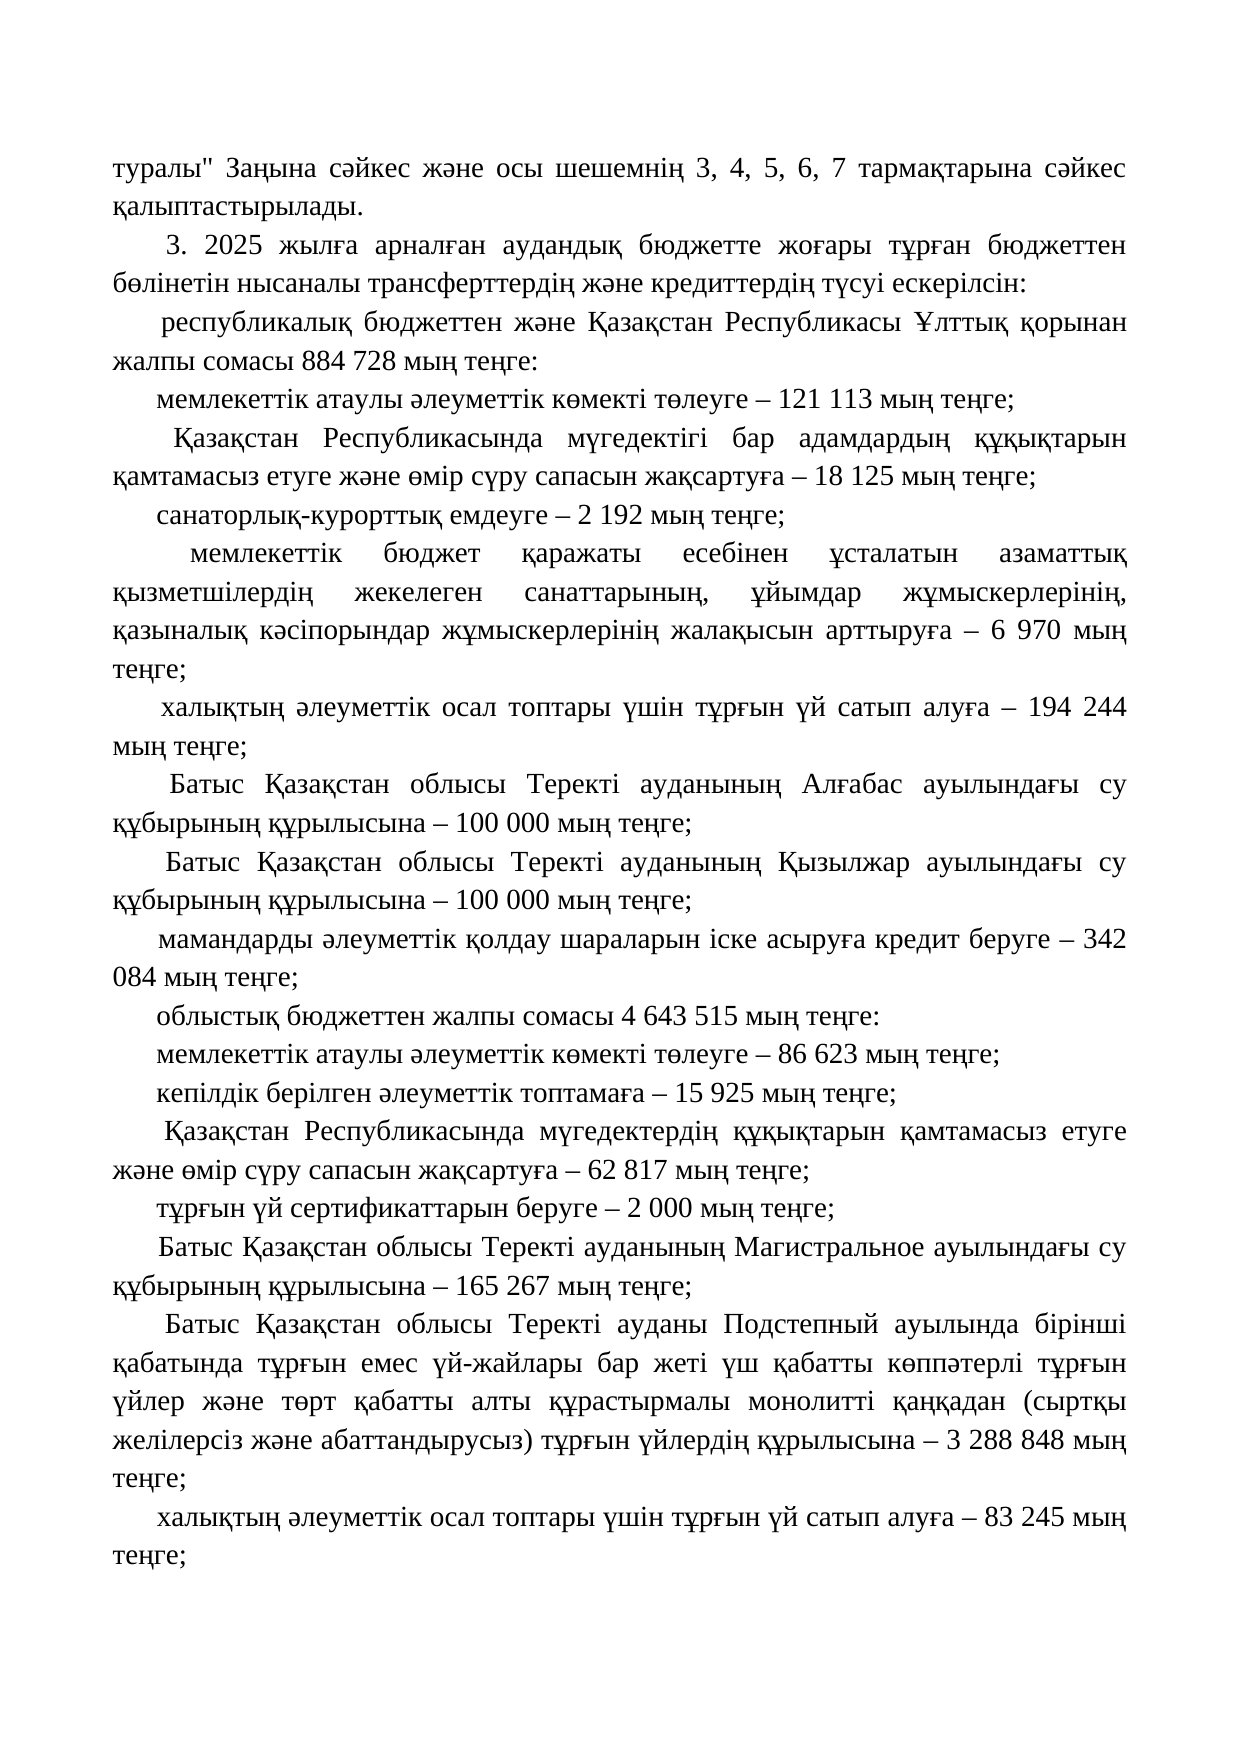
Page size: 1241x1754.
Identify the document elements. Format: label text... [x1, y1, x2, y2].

text Батыс Қазақстан облысы Теректі ауданының Қызылжар ауылындағы су құбырының құрылысына – 100 000 мың теңге; [112, 844, 1128, 916]
text санаторлық-курорттық емдеуге – 2 192 мың теңге; [112, 497, 1128, 530]
text тұрғын үй сертификаттарын беруге – 2 000 мың теңге; [112, 1191, 1128, 1224]
text Қазақстан Республикасында мүгедектігі бар адамдардың құқықтарын қамтамасыз етуге және өмір сүру сапасын жақсартуға – 18 125 мың теңге; [112, 420, 1128, 492]
text халықтың әлеуметтік осал топтары үшін тұрғын үй сатып алуға – 194 244 мың теңге; [112, 689, 1128, 762]
text Батыс Қазақстан облысы Теректі ауданының Магистральное ауылындағы су құбырының құрылысына – 165 267 мың теңге; [112, 1229, 1128, 1301]
text 3. 2025 жылға арналған аудандық бюджетте жоғары тұрған бюджеттен бөлінетін нысаналы трансферттердің және кредиттердің түсуі ескерілсін: [112, 227, 1128, 299]
text Батыс Қазақстан облысы Теректі ауданы Подстепный ауылында бірінші қабатында тұрғын емес үй-жайлары бар жеті үш қабатты көппәтерлі тұрғын үйлер және төрт қабатты алты құрастырмалы монолитті қаңқадан (сыртқы желілерсіз және абаттандырусыз) тұрғын үйлердің құрылысына – 3 288 848 мың теңге; [112, 1306, 1128, 1494]
text республикалық бюджеттен және Қазақстан Республикасы Ұлттық қорынан жалпы сомасы 884 728 мың теңге: [112, 304, 1128, 376]
text кепілдік берілген әлеуметтік топтамаға – 15 925 мың теңге; [112, 1075, 1128, 1108]
text мемлекеттік атаулы әлеуметтік көмекті төлеуге – 86 623 мың теңге; [112, 1036, 1128, 1070]
text мемлекеттік бюджет қаражаты есебінен ұсталатын азаматтық қызметшілердің жекелеген санаттарының, ұйымдар жұмыскерлерінің, қазыналық кәсіпорындар жұмыскерлерінің жалақысын арттыруға – 6 970 мың теңге; [112, 535, 1128, 684]
text халықтың әлеуметтік осал топтары үшін тұрғын үй сатып алуға – 83 245 мың теңге; [112, 1499, 1128, 1571]
text облыстық бюджеттен жалпы сомасы 4 643 515 мың теңге: [112, 998, 1128, 1031]
text мамандарды әлеуметтік қолдау шараларын іске асыруға кредит беруге – 342 084 мың теңге; [112, 921, 1128, 993]
text Қазақстан Республикасында мүгедектердің құқықтарын қамтамасыз етуге және өмір сүру сапасын жақсартуға – 62 817 мың теңге; [112, 1113, 1128, 1186]
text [112, 150, 1128, 222]
text мемлекеттік атаулы әлеуметтік көмекті төлеуге – 121 113 мың теңге; [112, 381, 1128, 415]
text Батыс Қазақстан облысы Теректі ауданының Алғабас ауылындағы су құбырының құрылысына – 100 000 мың теңге; [112, 767, 1128, 839]
